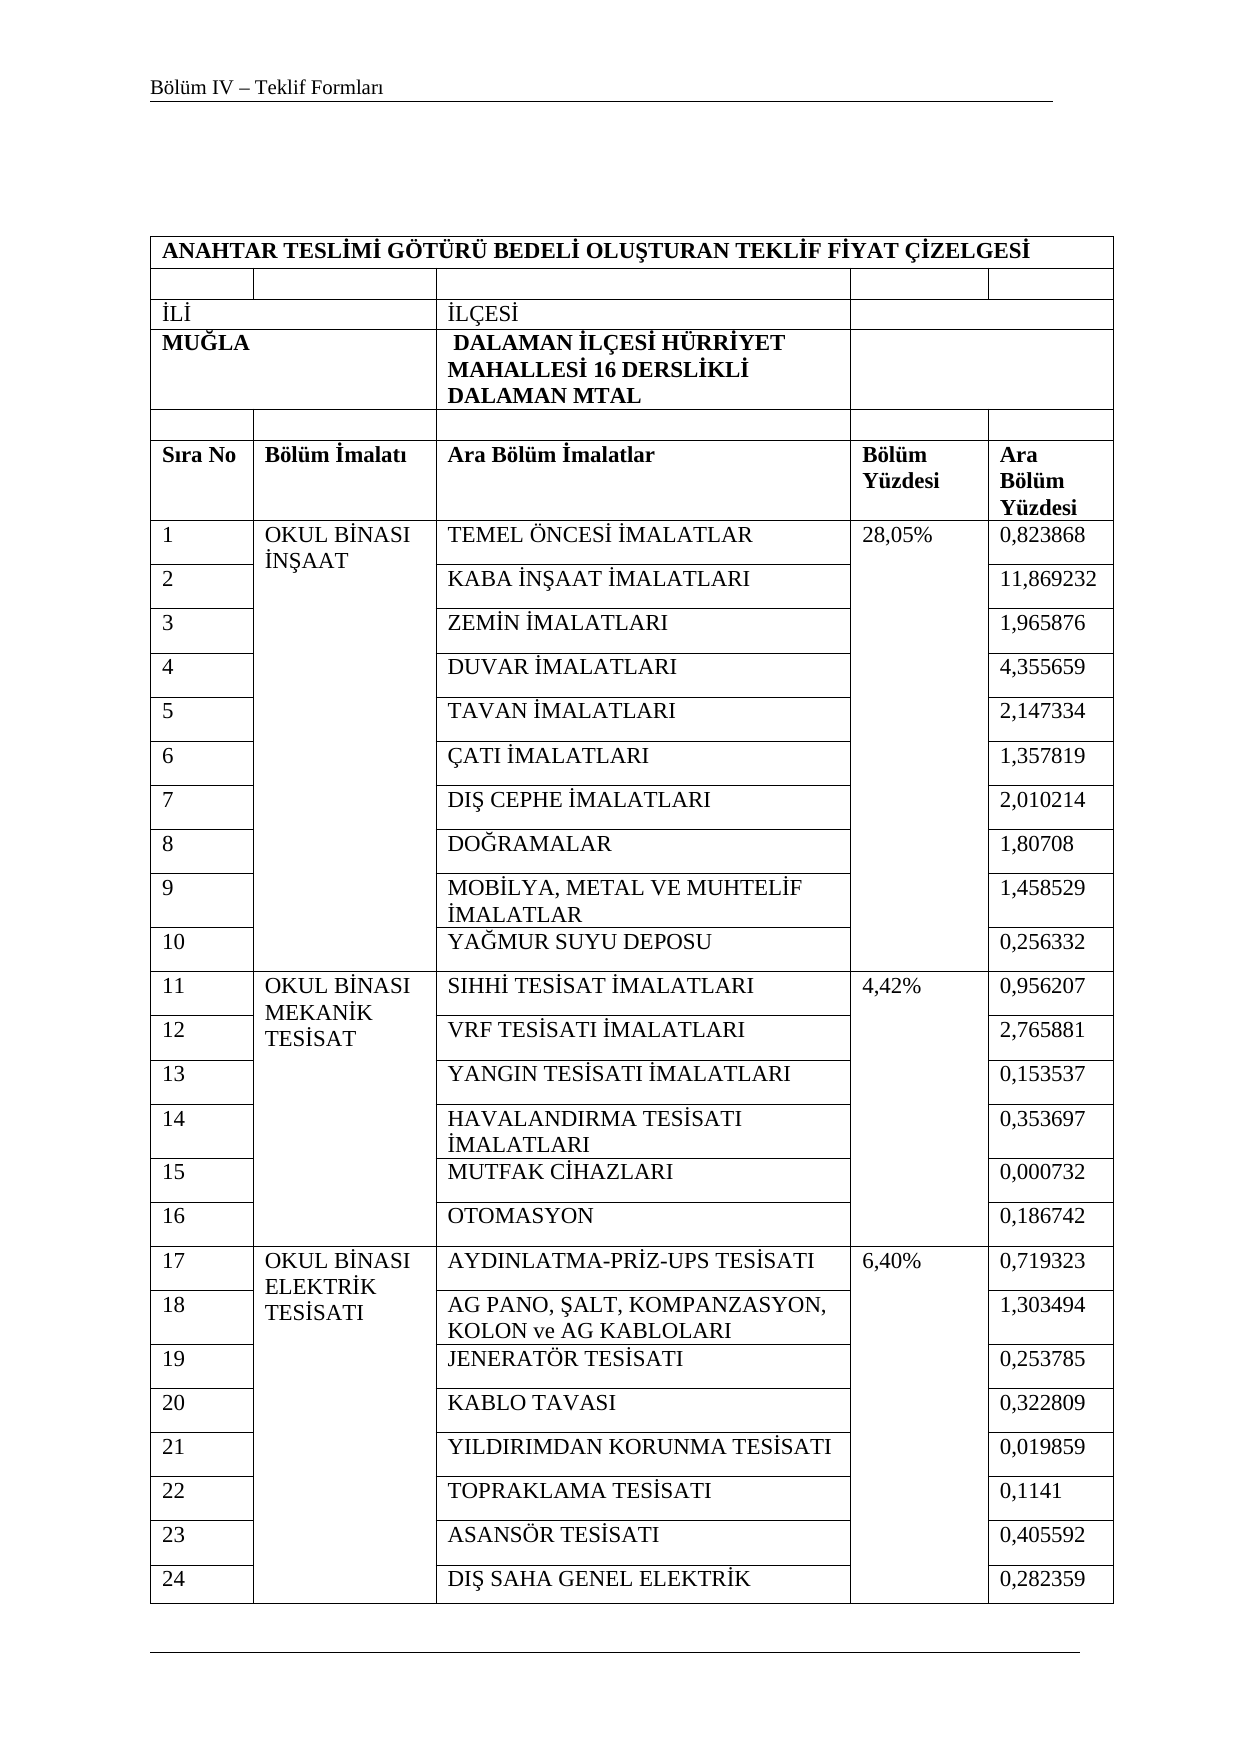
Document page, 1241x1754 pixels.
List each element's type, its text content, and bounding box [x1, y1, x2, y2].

table_cell [851, 269, 988, 299]
table_cell MUĞLA [151, 330, 436, 408]
table_cell 18 [151, 1291, 253, 1344]
table_cell AG PANO, ŞALT, KOMPANZASYON, KOLON ve AG KABLOLARI [437, 1291, 850, 1344]
table_cell 21 [151, 1433, 253, 1476]
table_cell 22 [151, 1477, 253, 1520]
table_cell KABLO TAVASI [437, 1389, 850, 1432]
table_cell 23 [151, 1521, 253, 1564]
table_cell 2,765881 [989, 1016, 1113, 1059]
table_cell 0,322809 [989, 1389, 1113, 1432]
table_cell YILDIRIMDAN KORUNMA TESİSATI [437, 1433, 850, 1476]
table_cell [851, 300, 1113, 328]
table_cell Ara Bölüm İmalatlar [437, 441, 850, 520]
table_cell 0,956207 [989, 972, 1113, 1015]
table_cell 0,256332 [989, 928, 1113, 971]
table_cell 4 [151, 654, 253, 697]
table_cell MOBİLYA, METAL VE MUHTELİF İMALATLAR [437, 874, 850, 927]
table_cell 2 [151, 565, 253, 608]
table_cell 0,000732 [989, 1159, 1113, 1202]
table_cell 0,719323 [989, 1247, 1113, 1290]
table_cell MUTFAK CİHAZLARI [437, 1159, 850, 1202]
table_cell 1,357819 [989, 742, 1113, 785]
table_cell 1,303494 [989, 1291, 1113, 1344]
table_cell İLİ [151, 300, 436, 328]
table_cell 28,05% [851, 521, 988, 971]
table_cell HAVALANDIRMA TESİSATI İMALATLARI [437, 1105, 850, 1157]
table_cell [254, 269, 436, 299]
table_cell 6,40% [851, 1247, 988, 1603]
table_cell 4,355659 [989, 654, 1113, 697]
table_cell 10 [151, 928, 253, 971]
table_cell 16 [151, 1203, 253, 1246]
table_cell 19 [151, 1345, 253, 1388]
table_cell 0,019859 [989, 1433, 1113, 1476]
table_cell [151, 410, 253, 440]
table_cell 2,010214 [989, 786, 1113, 829]
table_cell ZEMİN İMALATLARI [437, 609, 850, 652]
table_cell 1,458529 [989, 874, 1113, 927]
table_cell OKUL BİNASI ELEKTRİK TESİSATI [254, 1247, 436, 1603]
table_cell 0,282359 [989, 1566, 1113, 1603]
table_cell 12 [151, 1016, 253, 1059]
table_cell 0,405592 [989, 1521, 1113, 1564]
table_cell Bölüm Yüzdesi [851, 441, 988, 520]
table_header ANAHTAR TESLİMİ GÖTÜRÜ BEDELİ OLUŞTURAN TEKLİF FİYAT ÇİZELGESİ [151, 237, 1113, 267]
table_cell 1,965876 [989, 609, 1113, 652]
table_cell Ara Bölüm Yüzdesi [989, 441, 1113, 520]
table_cell 14 [151, 1105, 253, 1157]
table_cell 1 [151, 521, 253, 564]
table_cell 9 [151, 874, 253, 927]
table_cell DIŞ CEPHE İMALATLARI [437, 786, 850, 829]
table_cell [989, 269, 1113, 299]
table_cell 0,153537 [989, 1061, 1113, 1104]
table_cell 4,42% [851, 972, 988, 1246]
table_cell 11,869232 [989, 565, 1113, 608]
table_cell [851, 410, 988, 440]
table_cell 13 [151, 1061, 253, 1104]
table_cell ÇATI İMALATLARI [437, 742, 850, 785]
table_cell 24 [151, 1566, 253, 1603]
table_cell Bölüm İmalatı [254, 441, 436, 520]
table_cell [851, 330, 1113, 408]
table_cell 2,147334 [989, 698, 1113, 741]
table_cell YAĞMUR SUYU DEPOSU [437, 928, 850, 971]
table_cell DUVAR İMALATLARI [437, 654, 850, 697]
table_cell 20 [151, 1389, 253, 1432]
table_cell JENERATÖR TESİSATI [437, 1345, 850, 1388]
table_cell OKUL BİNASI İNŞAAT [254, 521, 436, 971]
table_cell 6 [151, 742, 253, 785]
table_cell 0,823868 [989, 521, 1113, 564]
table_cell 17 [151, 1247, 253, 1290]
table_cell [989, 410, 1113, 440]
table_cell YANGIN TESİSATI İMALATLARI [437, 1061, 850, 1104]
table_cell DIŞ SAHA GENEL ELEKTRİK TESİSATI [437, 1566, 850, 1603]
table_cell DALAMAN İLÇESİ HÜRRİYET MAHALLESİ 16 DERSLİKLİ DALAMAN MTAL [437, 330, 850, 408]
table_cell 8 [151, 830, 253, 873]
table_cell İLÇESİ [437, 300, 850, 328]
table_cell [151, 269, 253, 299]
table_cell OTOMASYON [437, 1203, 850, 1246]
table_cell ASANSÖR TESİSATI [437, 1521, 850, 1564]
table_cell OKUL BİNASI MEKANİK TESİSAT [254, 972, 436, 1246]
table_cell TEMEL ÖNCESİ İMALATLAR [437, 521, 850, 564]
table_cell 7 [151, 786, 253, 829]
table_cell DOĞRAMALAR [437, 830, 850, 873]
table_cell 0,1141 [989, 1477, 1113, 1520]
table_cell Sıra No [151, 441, 253, 520]
table_cell [254, 410, 436, 440]
table_cell SIHHİ TESİSAT İMALATLARI [437, 972, 850, 1015]
table_cell 0,253785 [989, 1345, 1113, 1388]
table_cell TOPRAKLAMA TESİSATI [437, 1477, 850, 1520]
table_cell 0,186742 [989, 1203, 1113, 1246]
table_cell [437, 410, 850, 440]
table_cell 15 [151, 1159, 253, 1202]
table_cell 11 [151, 972, 253, 1015]
table_cell 1,80708 [989, 830, 1113, 873]
table_cell AYDINLATMA-PRİZ-UPS TESİSATI [437, 1247, 850, 1290]
table_cell 0,353697 [989, 1105, 1113, 1157]
table_cell TAVAN İMALATLARI [437, 698, 850, 741]
table_cell VRF TESİSATI İMALATLARI [437, 1016, 850, 1059]
table_cell 5 [151, 698, 253, 741]
table_cell [437, 269, 850, 299]
table_cell 3 [151, 609, 253, 652]
table_cell KABA İNŞAAT İMALATLARI [437, 565, 850, 608]
